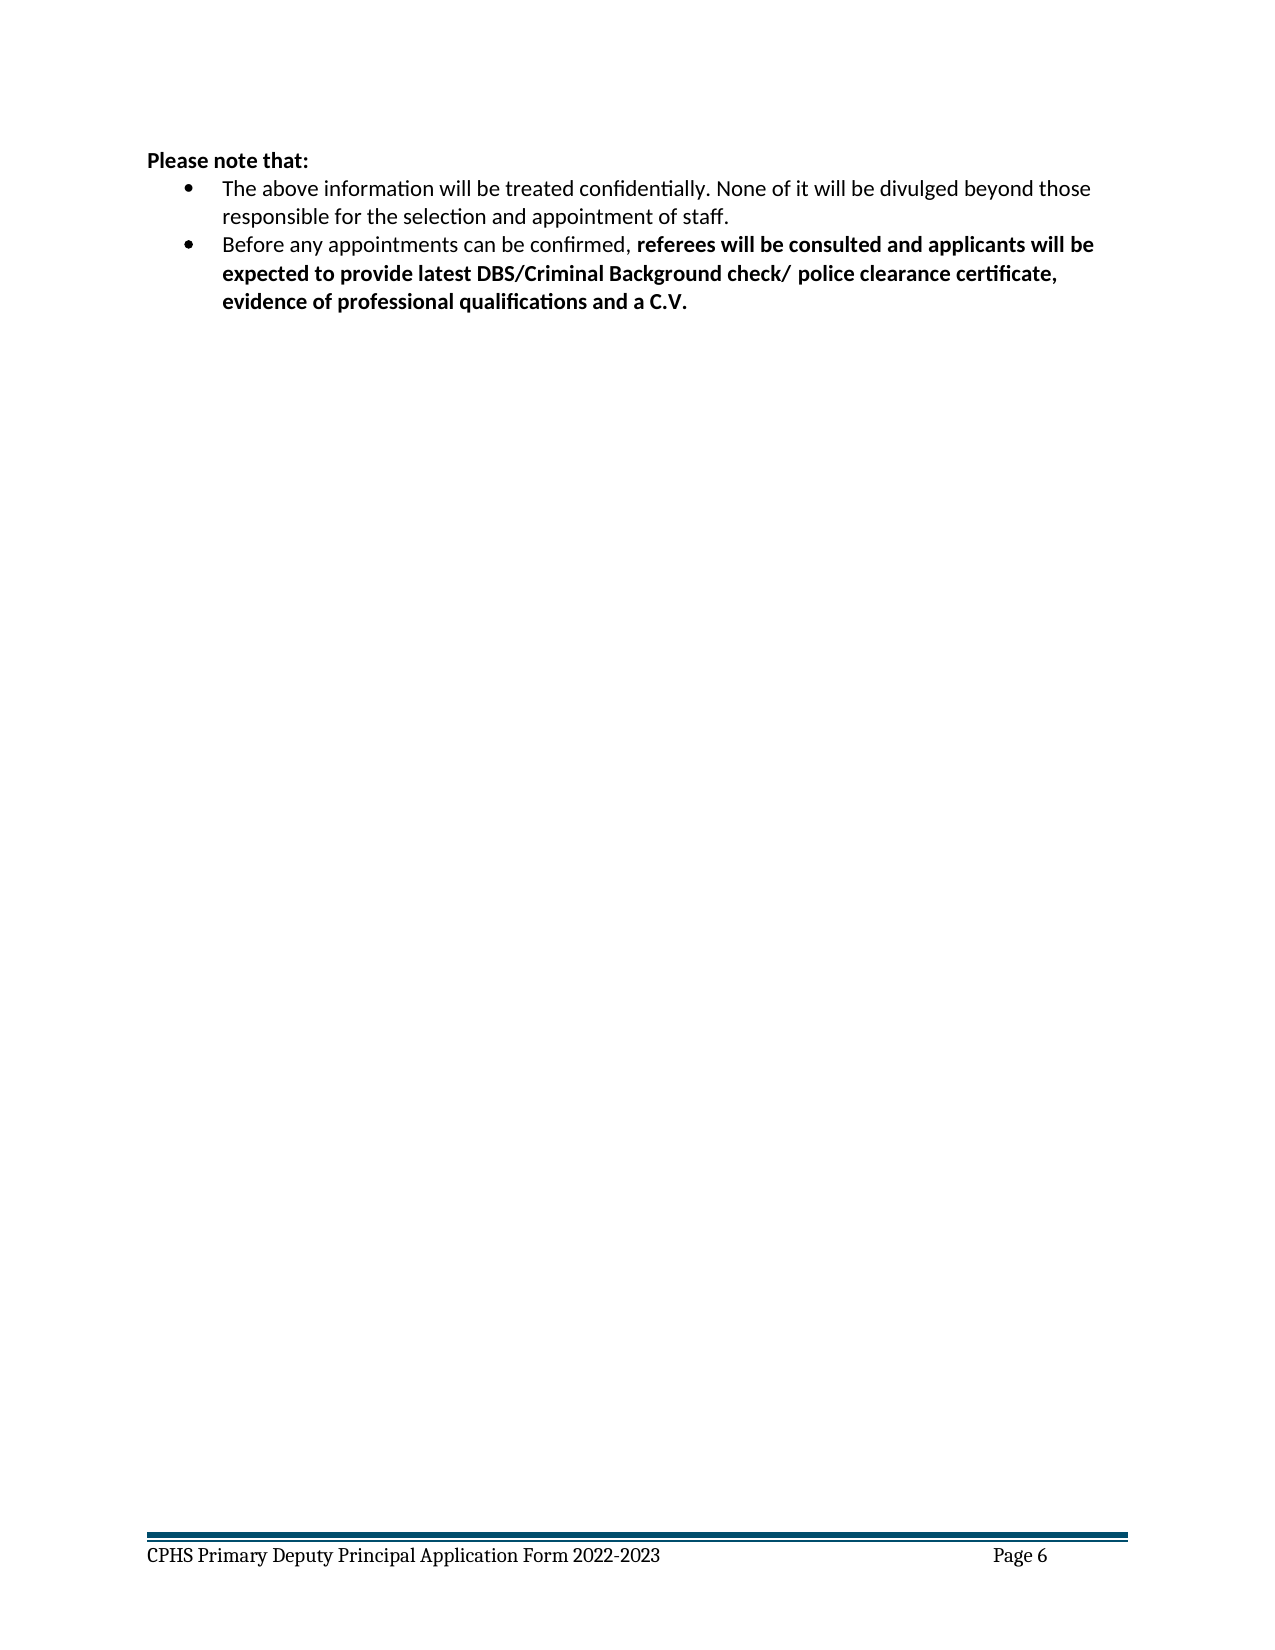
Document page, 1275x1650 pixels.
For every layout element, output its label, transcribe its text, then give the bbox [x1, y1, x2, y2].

list Before any appointments can be confirmed, referees will be consulted and applicants will be expected to provide latest DBS/Criminal Background check/ police clearance certificate, evidence of professional qualifications and a C.V. [184, 230, 1128, 315]
text Please note that: [147, 146, 1128, 174]
list The above information will be treated confidentially. None of it will be divulged beyond those responsible for the selection and appointment of staff. [184, 174, 1128, 230]
